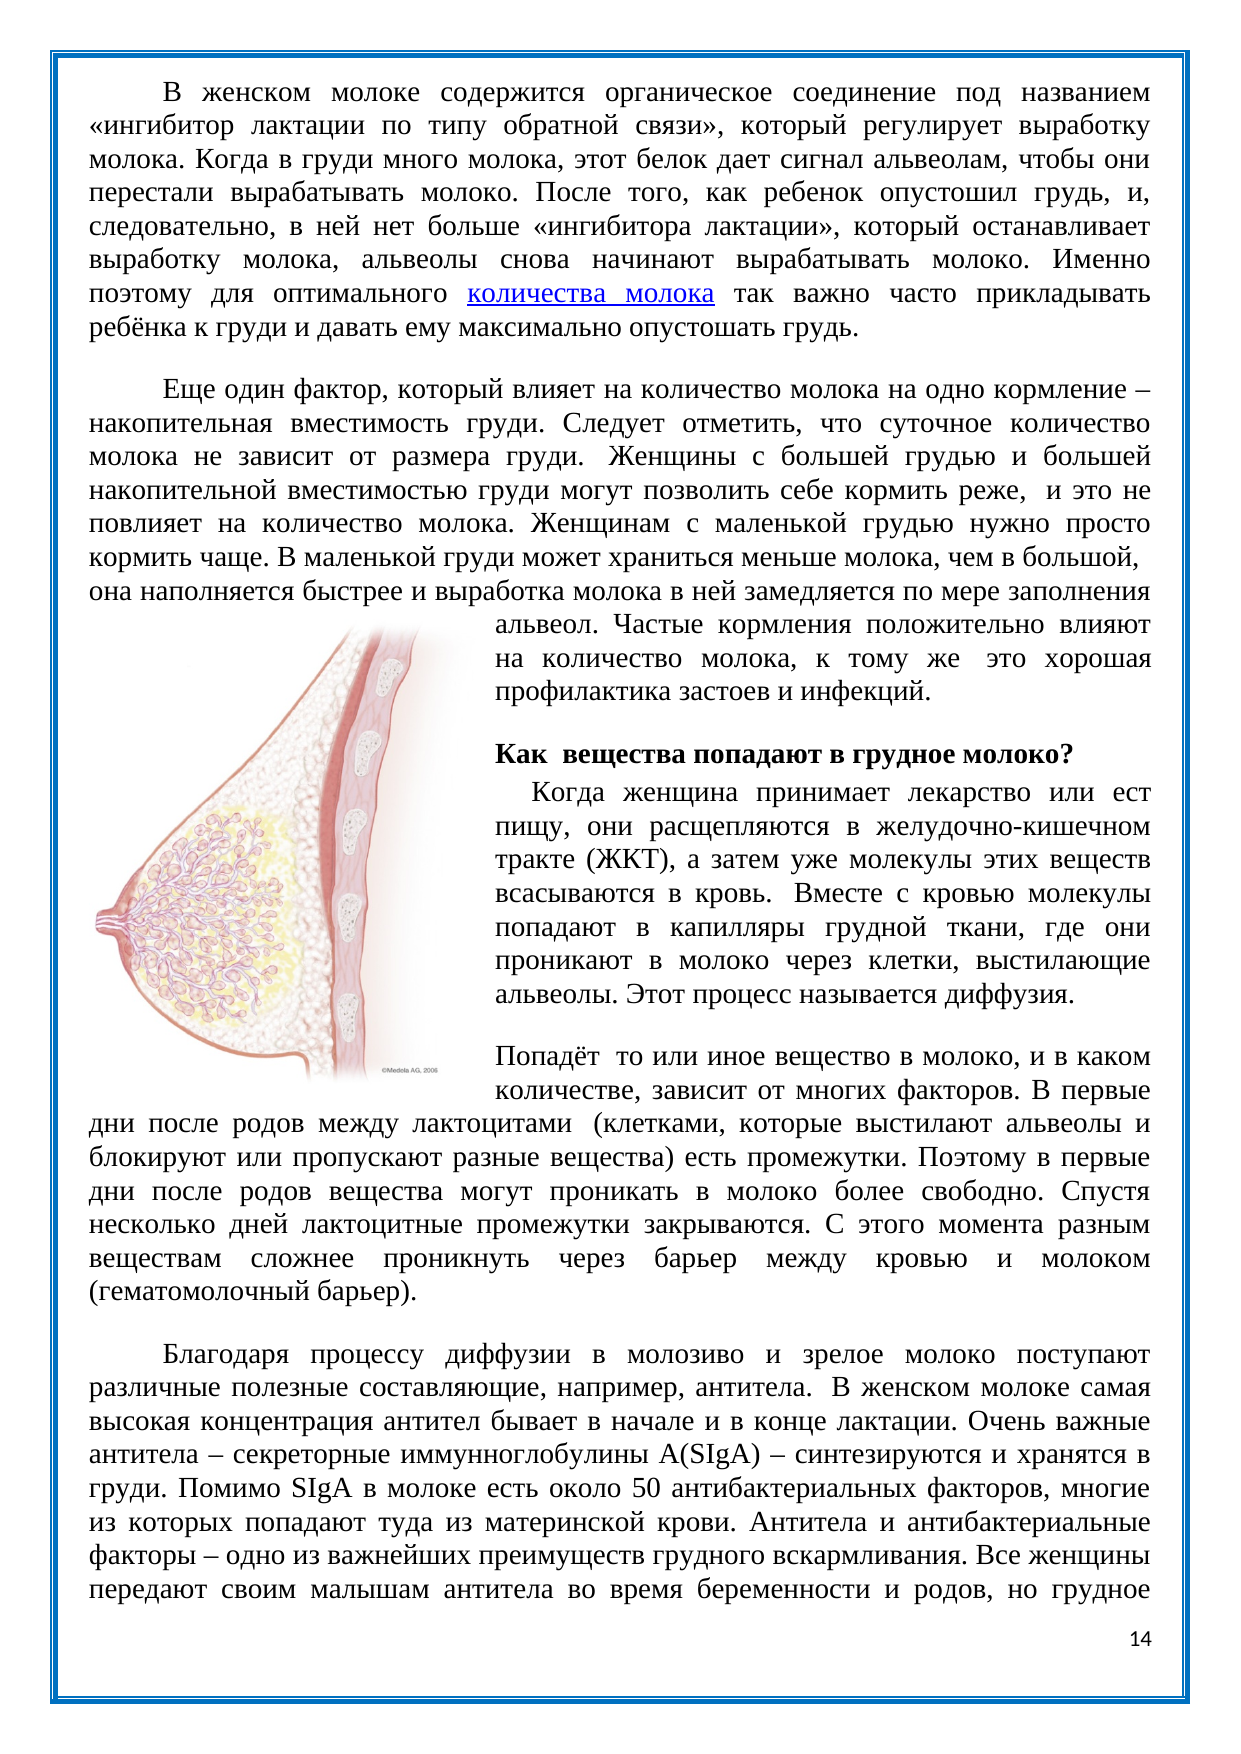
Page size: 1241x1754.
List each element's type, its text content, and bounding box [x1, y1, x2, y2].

text Еще один фактор, который влияет на количество молока на одно кормление – накопительная вместимость груди. Следует отметить, что суточное количество молока не зависит от размера груди. Женщины с большей грудью и большей накопительной вместимостью груди могут позволить себе кормить реже, и это не повлияет на количество молока. Женщинам с маленькой грудью нужно просто кормить чаще. В маленькой груди может храниться меньше молока, чем в большой, она наполняется быстрее и выработка молока в ней замедляется по мере заполнения альвеол. Частые кормления положительно влияют на количество молока, к тому же это хорошая профилактика застоев и инфекций. [89, 371, 1152, 707]
subtitle Как вещества попадают в грудное молоко? [477, 736, 1152, 769]
text Когда женщина принимает лекарство или ест пищу, они расщепляются в желудочно-кишечном тракте (ЖКТ), а затем уже молекулы этих веществ всасываются в кровь. Вместе с кровью молекулы попадают в капилляры грудной ткани, где они проникают в молоко через клетки, выстилающие альвеолы. Этот процесс называется диффузия. [477, 774, 1152, 1009]
picture [88, 608, 477, 1090]
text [89, 1336, 1152, 1604]
text В женском молоке содержится органическое соединение под названием «ингибитор лактации по типу обратной связи», который регулирует выработку молока. Когда в груди много молока, этот белок дает сигнал альвеолам, чтобы они перестали вырабатывать молоко. После того, как ребенок опустошил грудь, и, следовательно, в ней нет больше «ингибитора лактации», который останавливает выработку молока, альвеолы снова начинают вырабатывать молоко. Именно поэтому для оптимального количества молока так важно часто прикладывать ребёнка к груди и давать ему максимально опустошать грудь. [89, 74, 1152, 342]
text Попадёт то или иное вещество в молоко, и в каком количестве, зависит от многих факторов. В первые дни после родов между лактоцитами (клетками, которые выстилают альвеолы и блокируют или пропускают разные вещества) есть промежутки. Поэтому в первые дни после родов вещества могут проникать в молоко более свободно. Спустя несколько дней лактоцитные промежутки закрываются. С этого момента разным веществам сложнее проникнуть через барьер между кровью и молоком (гематомолочный барьер). [89, 1038, 1152, 1307]
